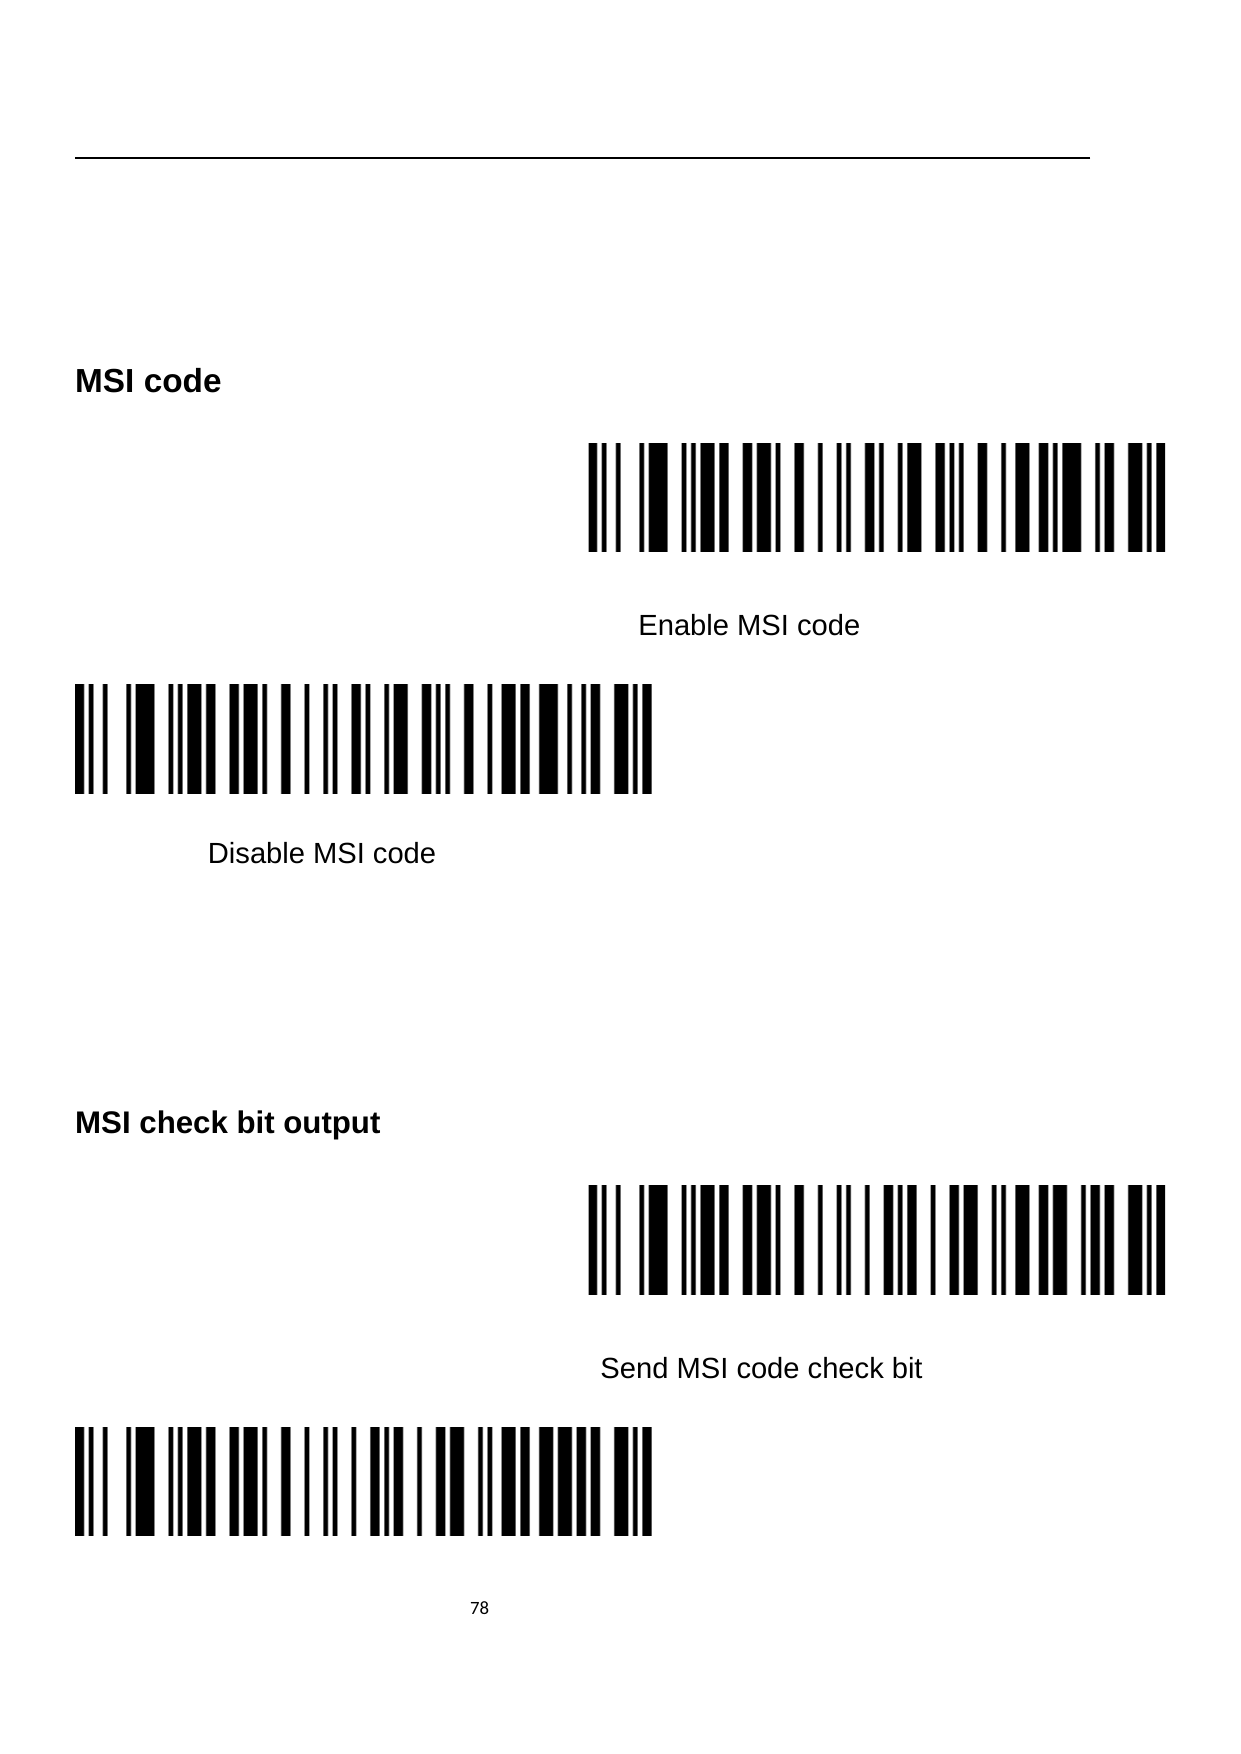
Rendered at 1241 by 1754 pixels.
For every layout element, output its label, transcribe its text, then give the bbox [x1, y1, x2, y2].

picture [75, 1427, 652, 1536]
text Send MSI code check bit [75, 1351, 1165, 1385]
text Disable MSI code [75, 836, 1165, 870]
picture [75, 684, 652, 794]
picture [588, 1185, 1166, 1295]
picture [588, 443, 1166, 552]
subtitle MSI check bit output [75, 1089, 1165, 1157]
text Enable MSI code [75, 608, 1165, 642]
subtitle MSI code [75, 346, 1165, 414]
